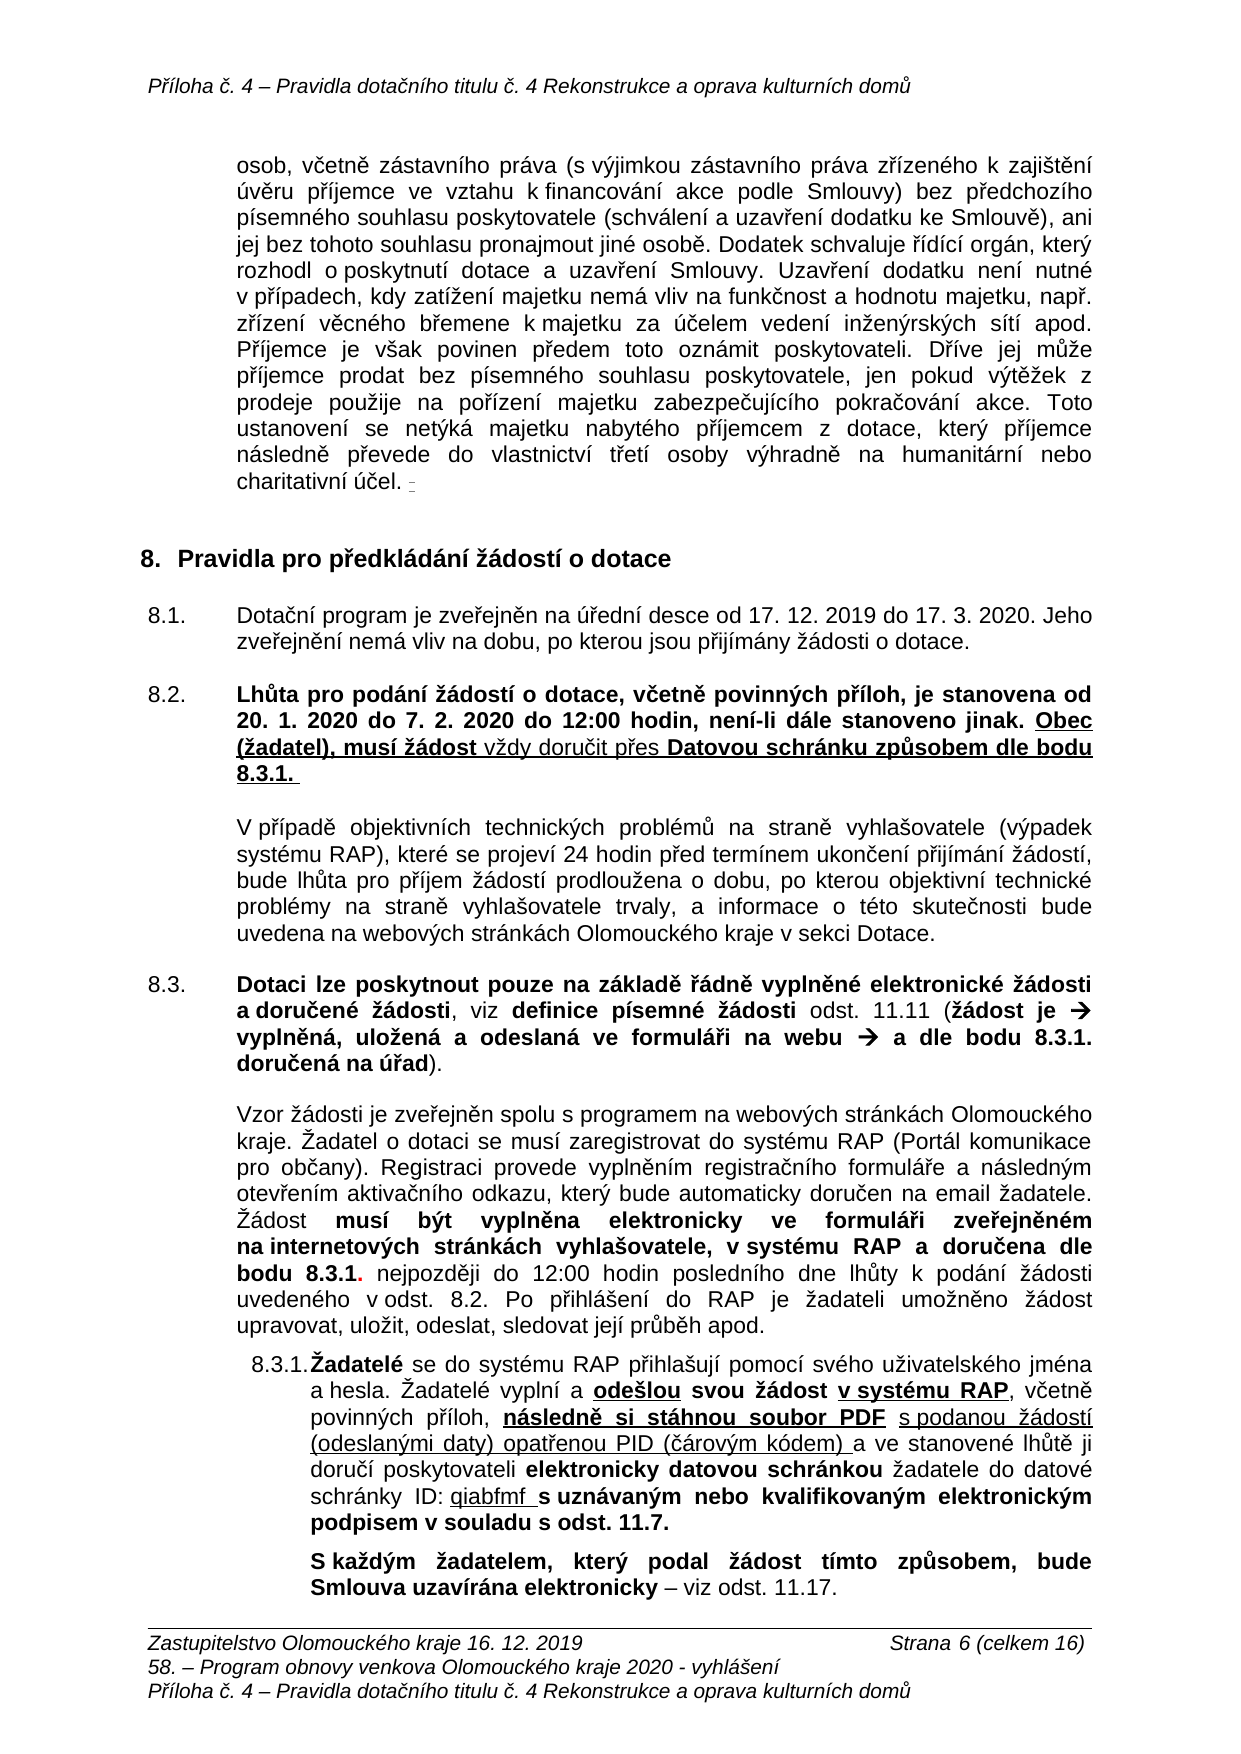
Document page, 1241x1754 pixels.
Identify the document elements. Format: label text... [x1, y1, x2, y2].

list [148, 152, 1092, 494]
list Žadatelé se do systému RAP přihlašují pomocí svého uživatelského jména a hesla. Žadatelé vyplní a odešlou svou žádost v systému RAP, včetně povinných příloh, následně si stáhnou soubor PDF s podanou žádostí (odeslanými daty) opatřenou PID (čárovým kódem) a ve stanovené lhůtě ji doručí poskytovateli elektronicky datovou schránkou žadatele do datové schránky ID: qiabfmf s uznávaným nebo kvalifikovaným elektronickým podpisem v souladu s odst. 11.7. [251, 1351, 1092, 1536]
list Dotační program je zveřejněn na úřední desce od 17. 12. 2019 do 17. 3. 2020. Jeho zveřejnění nemá vliv na dobu, po kterou jsou přijímány žádosti o dotace. [148, 602, 1092, 654]
text S každým žadatelem, který podal žádost tímto způsobem, bude Smlouva uzavírána elektronicky – viz odst. 11.17. [310, 1548, 1092, 1601]
text Vzor žádosti je zveřejněn spolu s programem na webových stránkách Olomouckého kraje. Žadatel o dotaci se musí zaregistrovat do systému RAP (Portál komunikace pro občany). Registraci provede vyplněním registračního formuláře a následným otevřením aktivačního odkazu, který bude automaticky doručen na email žadatele. Žádost musí být vyplněna elektronicky ve formuláři zveřejněném na internetových stránkách vyhlašovatele, v systému RAP a doručena dle bodu 8.3.1. nejpozději do 12:00 hodin posledního dne lhůty k podání žádosti uvedeného v odst. 8.2. Po přihlášení do RAP je žadateli umožněno žádost upravovat, uložit, odeslat, sledovat její průběh apod. [236, 1101, 1092, 1338]
text V případě objektivních technických problémů na straně vyhlašovatele (výpadek systému RAP), které se projeví 24 hodin před termínem ukončení přijímání žádostí, bude lhůta pro příjem žádostí prodloužena o dobu, po kterou objektivní technické problémy na straně vyhlašovatele trvaly, a informace o této skutečnosti bude uvedena na webových stránkách Olomouckého kraje v sekci Dotace. [236, 814, 1092, 946]
list Pravidla pro předkládání žádostí o dotace [140, 544, 1092, 573]
list Lhůta pro podání žádostí o dotace, včetně povinných příloh, je stanovena od 20. 1. 2020 do 7. 2. 2020 do 12:00 hodin, není-li dále stanoveno jinak. Obec (žadatel), musí žádost vždy doručit přes Datovou schránku způsobem dle bodu 8.3.1. [148, 681, 1092, 786]
list Dotaci lze poskytnout pouze na základě řádně vyplněné elektronické žádosti a doručené žádosti, viz definice písemné žádosti odst. 11.11 (žádost je vyplněná, uložená a odeslaná ve formuláři na webu a dle bodu 8.3.1. doručená na úřad). [148, 971, 1092, 1076]
